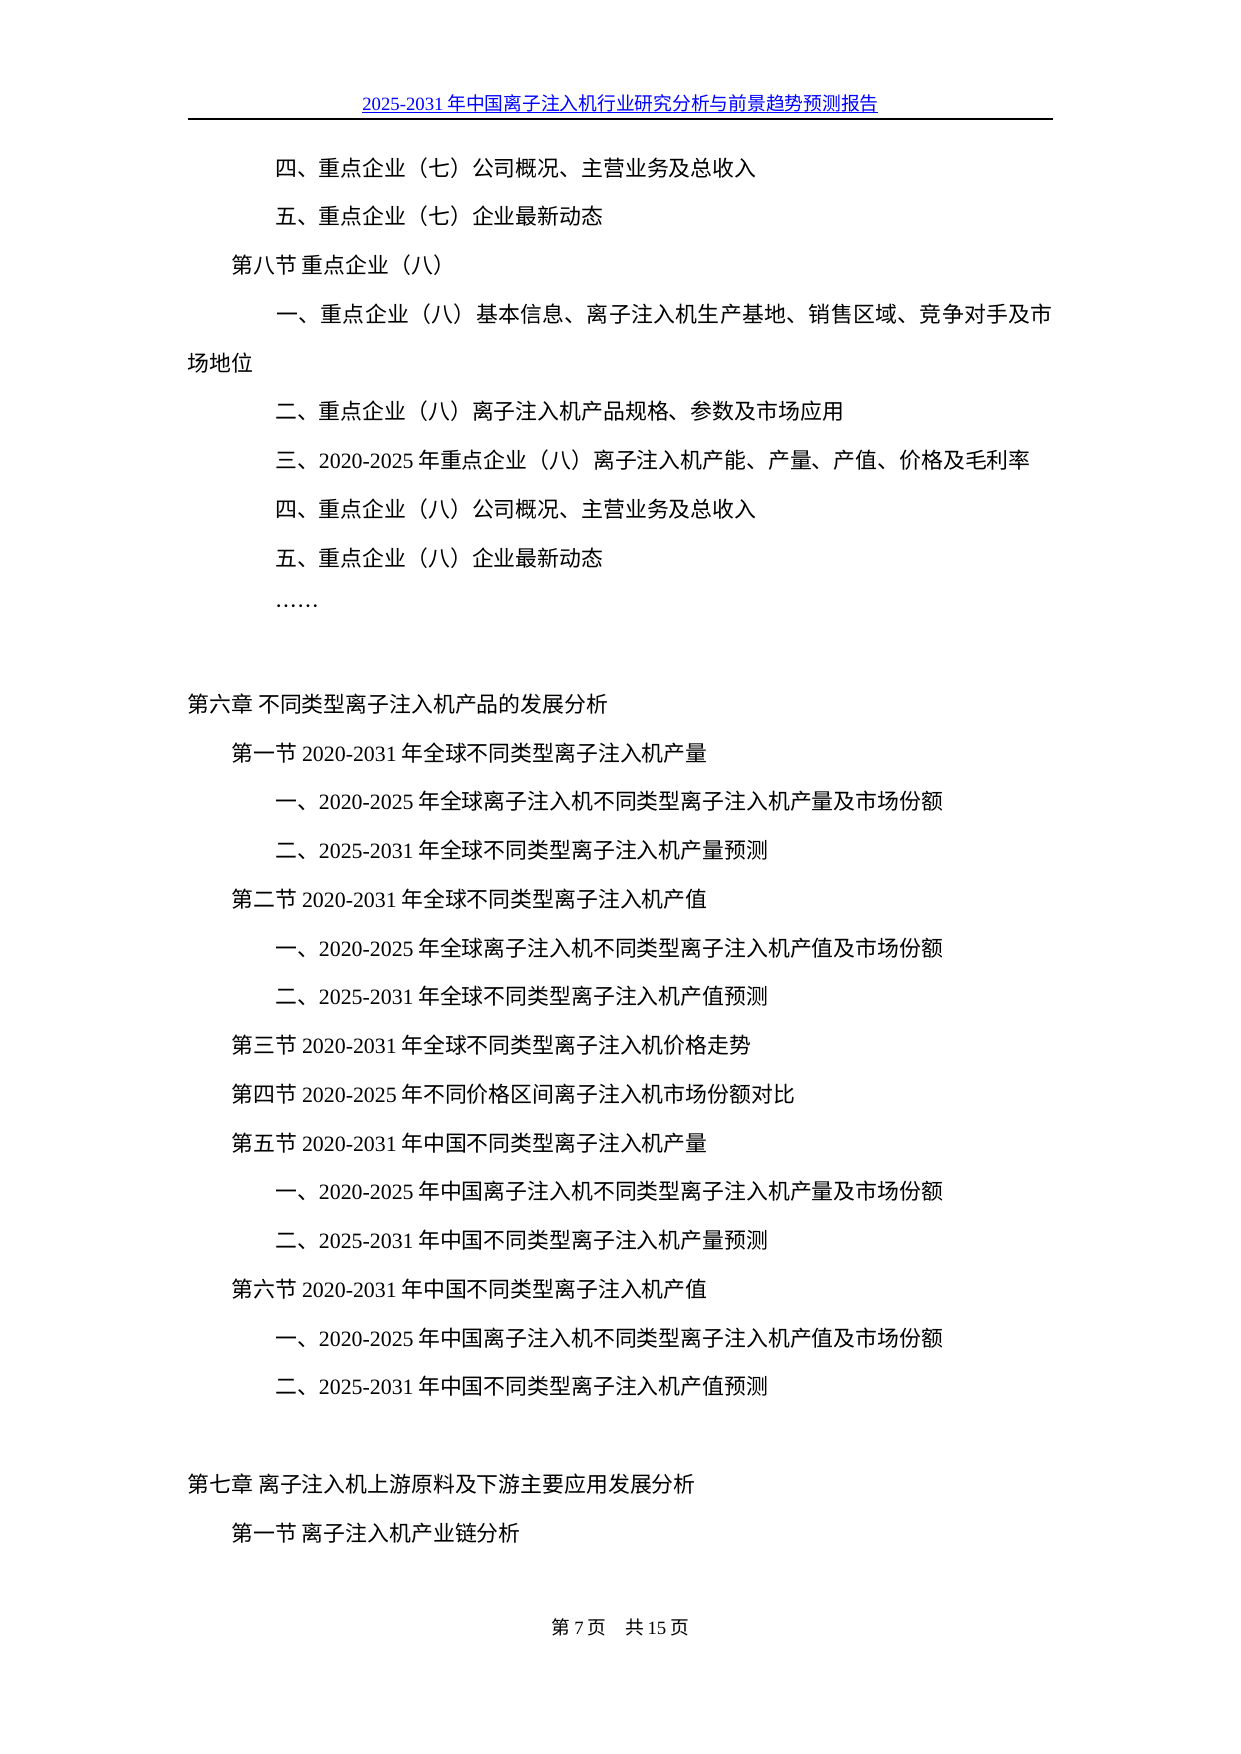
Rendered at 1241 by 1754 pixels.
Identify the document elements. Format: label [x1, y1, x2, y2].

text [187, 150, 1053, 1548]
